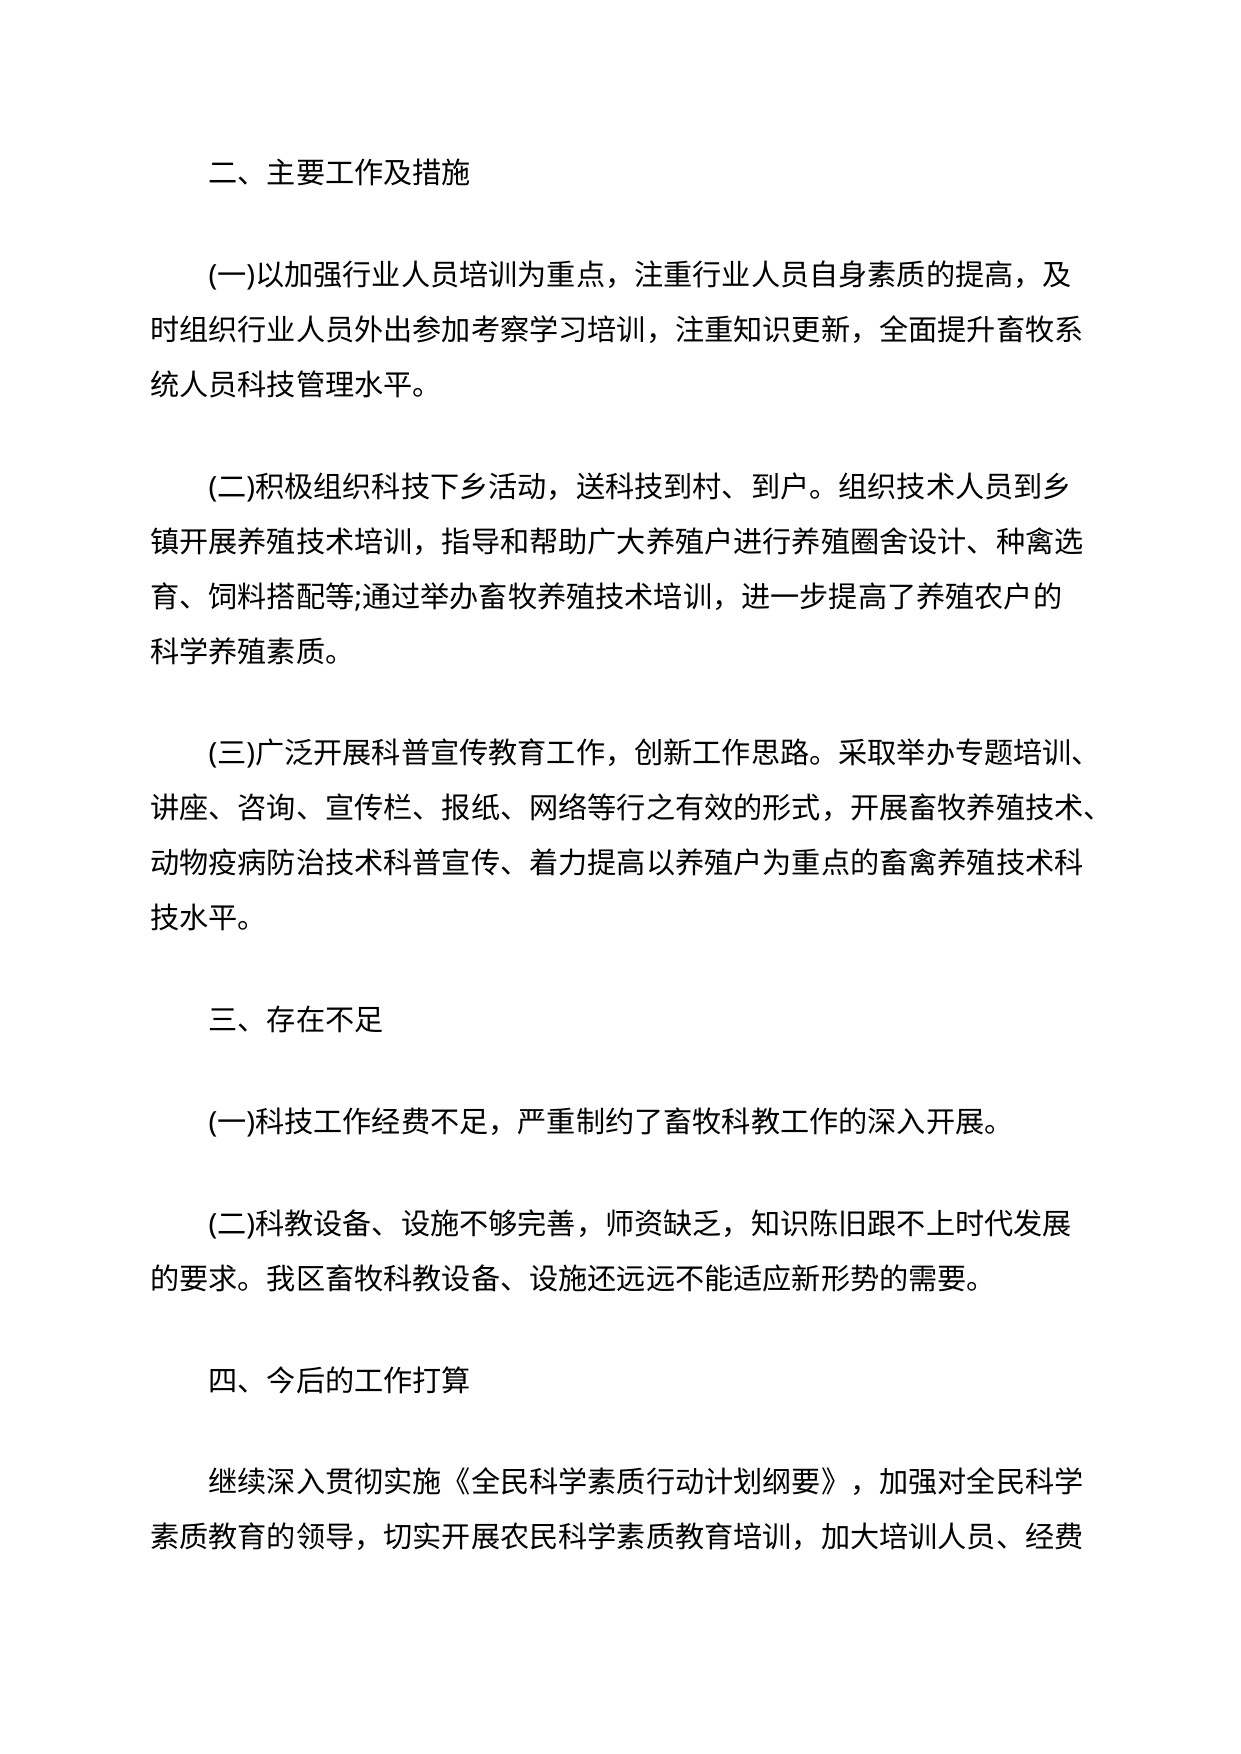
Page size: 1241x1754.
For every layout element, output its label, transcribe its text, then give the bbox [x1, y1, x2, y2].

text (一)科技工作经费不足，严重制约了畜牧科教工作的深入开展。 [150, 1098, 1090, 1141]
text 二、主要工作及措施 [150, 150, 1090, 192]
text 四、今后的工作打算 [150, 1357, 1090, 1399]
text (一)以加强行业人员培训为重点，注重行业人员自身素质的提高，及时组织行业人员外出参加考察学习培训，注重知识更新，全面提升畜牧系统人员科技管理水平。 [150, 252, 1090, 404]
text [150, 1459, 1090, 1556]
text (三)广泛开展科普宣传教育工作，创新工作思路。采取举办专题培训、讲座、咨询、宣传栏、报纸、网络等行之有效的形式，开展畜牧养殖技术、动物疫病防治技术科普宣传、着力提高以养殖户为重点的畜禽养殖技术科技水平。 [150, 730, 1090, 937]
text (二)科教设备、设施不够完善，师资缺乏，知识陈旧跟不上时代发展的要求。我区畜牧科教设备、设施还远远不能适应新形势的需要。 [150, 1200, 1090, 1298]
text (二)积极组织科技下乡活动，送科技到村、到户。组织技术人员到乡镇开展养殖技术培训，指导和帮助广大养殖户进行养殖圈舍设计、种禽选育、饲料搭配等;通过举办畜牧养殖技术培训，进一步提高了养殖农户的科学养殖素质。 [150, 463, 1090, 671]
text 三、存在不足 [150, 997, 1090, 1039]
